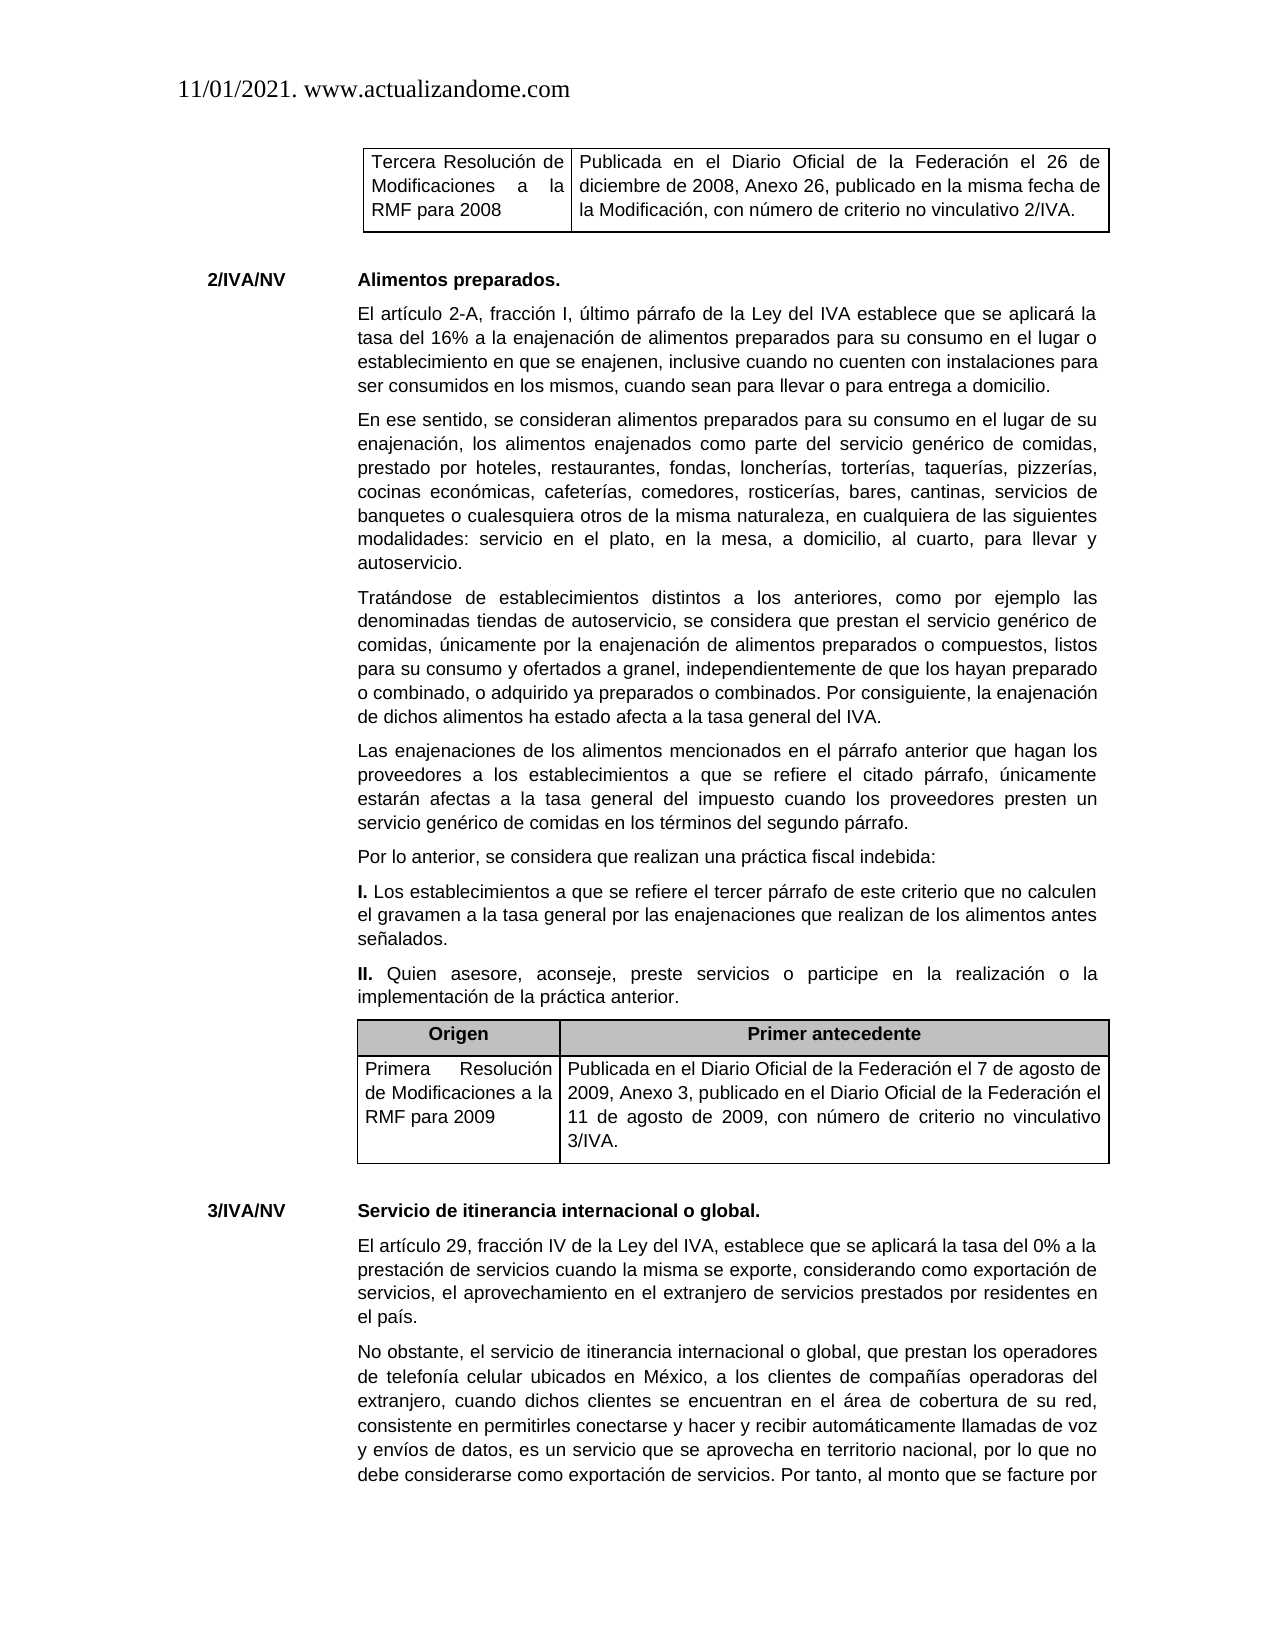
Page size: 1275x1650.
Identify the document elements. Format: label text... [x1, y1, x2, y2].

table_header Primer antecedente [561, 1021, 1108, 1055]
table_cell Primera Resolución de Modificaciones a la RMF para 2009 [358, 1057, 559, 1163]
text Por lo anterior, se considera que realizan una práctica fiscal indebida: [207, 844, 1098, 868]
text Las enajenaciones de los alimentos mencionados en el párrafo anterior que hagan los proveedores a los establecimientos a que se refiere el citado párrafo, únicamente estarán afectas a la tasa general del impuesto cuando los proveedores presten un servicio genérico de comidas en los términos del segundo párrafo. [207, 739, 1098, 834]
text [207, 1339, 1098, 1486]
table_header Origen [358, 1021, 559, 1055]
text En ese sentido, se consideran alimentos preparados para su consumo en el lugar de su enajenación, los alimentos enajenados como parte del servicio genérico de comidas, prestado por hoteles, restaurantes, fondas, loncherías, torterías, taquerías, pizzerías, cocinas económicas, cafeterías, comedores, rosticerías, bares, cantinas, servicios de banquetes o cualesquiera otros de la misma naturaleza, en cualquiera de las siguientes modalidades: servicio en el plato, en la mesa, a domicilio, al cuarto, para llevar y autoservicio. [207, 407, 1098, 574]
table_cell Publicada en el Diario Oficial de la Federación el 26 de diciembre de 2008, Anexo 26, publicado en la misma fecha de la Modificación, con número de criterio no vinculativo 2/IVA. [572, 149, 1108, 231]
text 3/IVA/NV Servicio de itinerancia internacional o global. [207, 1199, 1098, 1222]
text El artículo 2-A, fracción I, último párrafo de la Ley del IVA establece que se aplicará la tasa del 16% a la enajenación de alimentos preparados para su consumo en el lugar o establecimiento en que se enajenen, inclusive cuando no cuenten con instalaciones para ser consumidos en los mismos, cuando sean para llevar o para entrega a domicilio. [207, 302, 1098, 397]
text El artículo 29, fracción IV de la Ley del IVA, establece que se aplicará la tasa del 0% a la prestación de servicios cuando la misma se exporte, considerando como exportación de servicios, el aprovechamiento en el extranjero de servicios prestados por residentes en el país. [207, 1233, 1098, 1328]
table_cell Tercera Resolución de Modificaciones a la RMF para 2008 [364, 149, 571, 231]
text I. Los establecimientos a que se refiere el tercer párrafo de este criterio que no calculen el gravamen a la tasa general por las enajenaciones que realizan de los alimentos antes señalados. [207, 879, 1098, 951]
text Tratándose de establecimientos distintos a los anteriores, como por ejemplo las denominadas tiendas de autoservicio, se considera que prestan el servicio genérico de comidas, únicamente por la enajenación de alimentos preparados o compuestos, listos para su consumo y ofertados a granel, independientemente de que los hayan preparado o combinado, o adquirido ya preparados o combinados. Por consiguiente, la enajenación de dichos alimentos ha estado afecta a la tasa general del IVA. [207, 585, 1098, 728]
table_cell Publicada en el Diario Oficial de la Federación el 7 de agosto de 2009, Anexo 3, publicado en el Diario Oficial de la Federación el 11 de agosto de 2009, con número de criterio no vinculativo 3/IVA. [561, 1057, 1108, 1163]
text II. Quien asesore, aconseje, preste servicios o participe en la realización o la implementación de la práctica anterior. [207, 961, 1098, 1009]
text 2/IVA/NV Alimentos preparados. [207, 267, 1098, 291]
